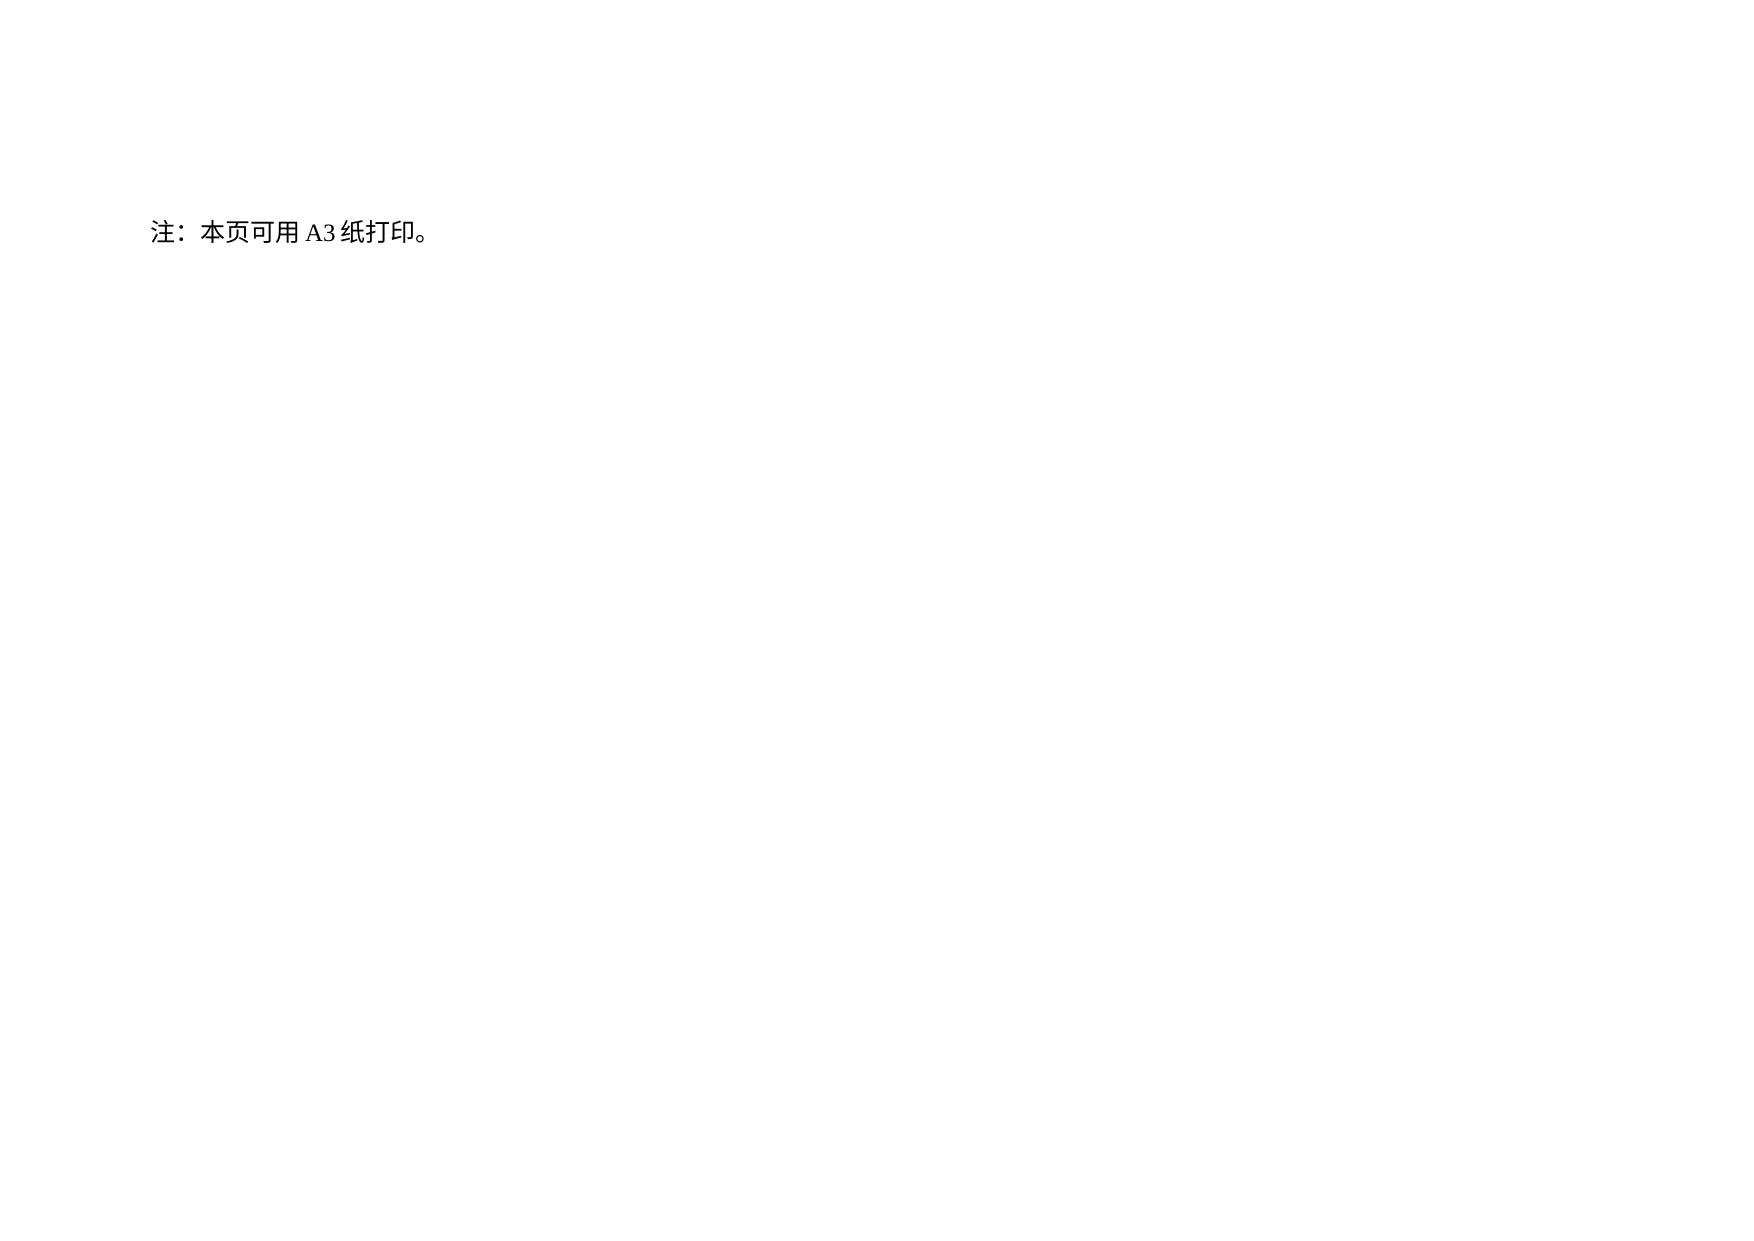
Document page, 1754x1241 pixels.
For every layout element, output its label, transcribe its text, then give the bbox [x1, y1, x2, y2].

text 注：本页可用A3纸打印。 [150, 198, 1604, 263]
